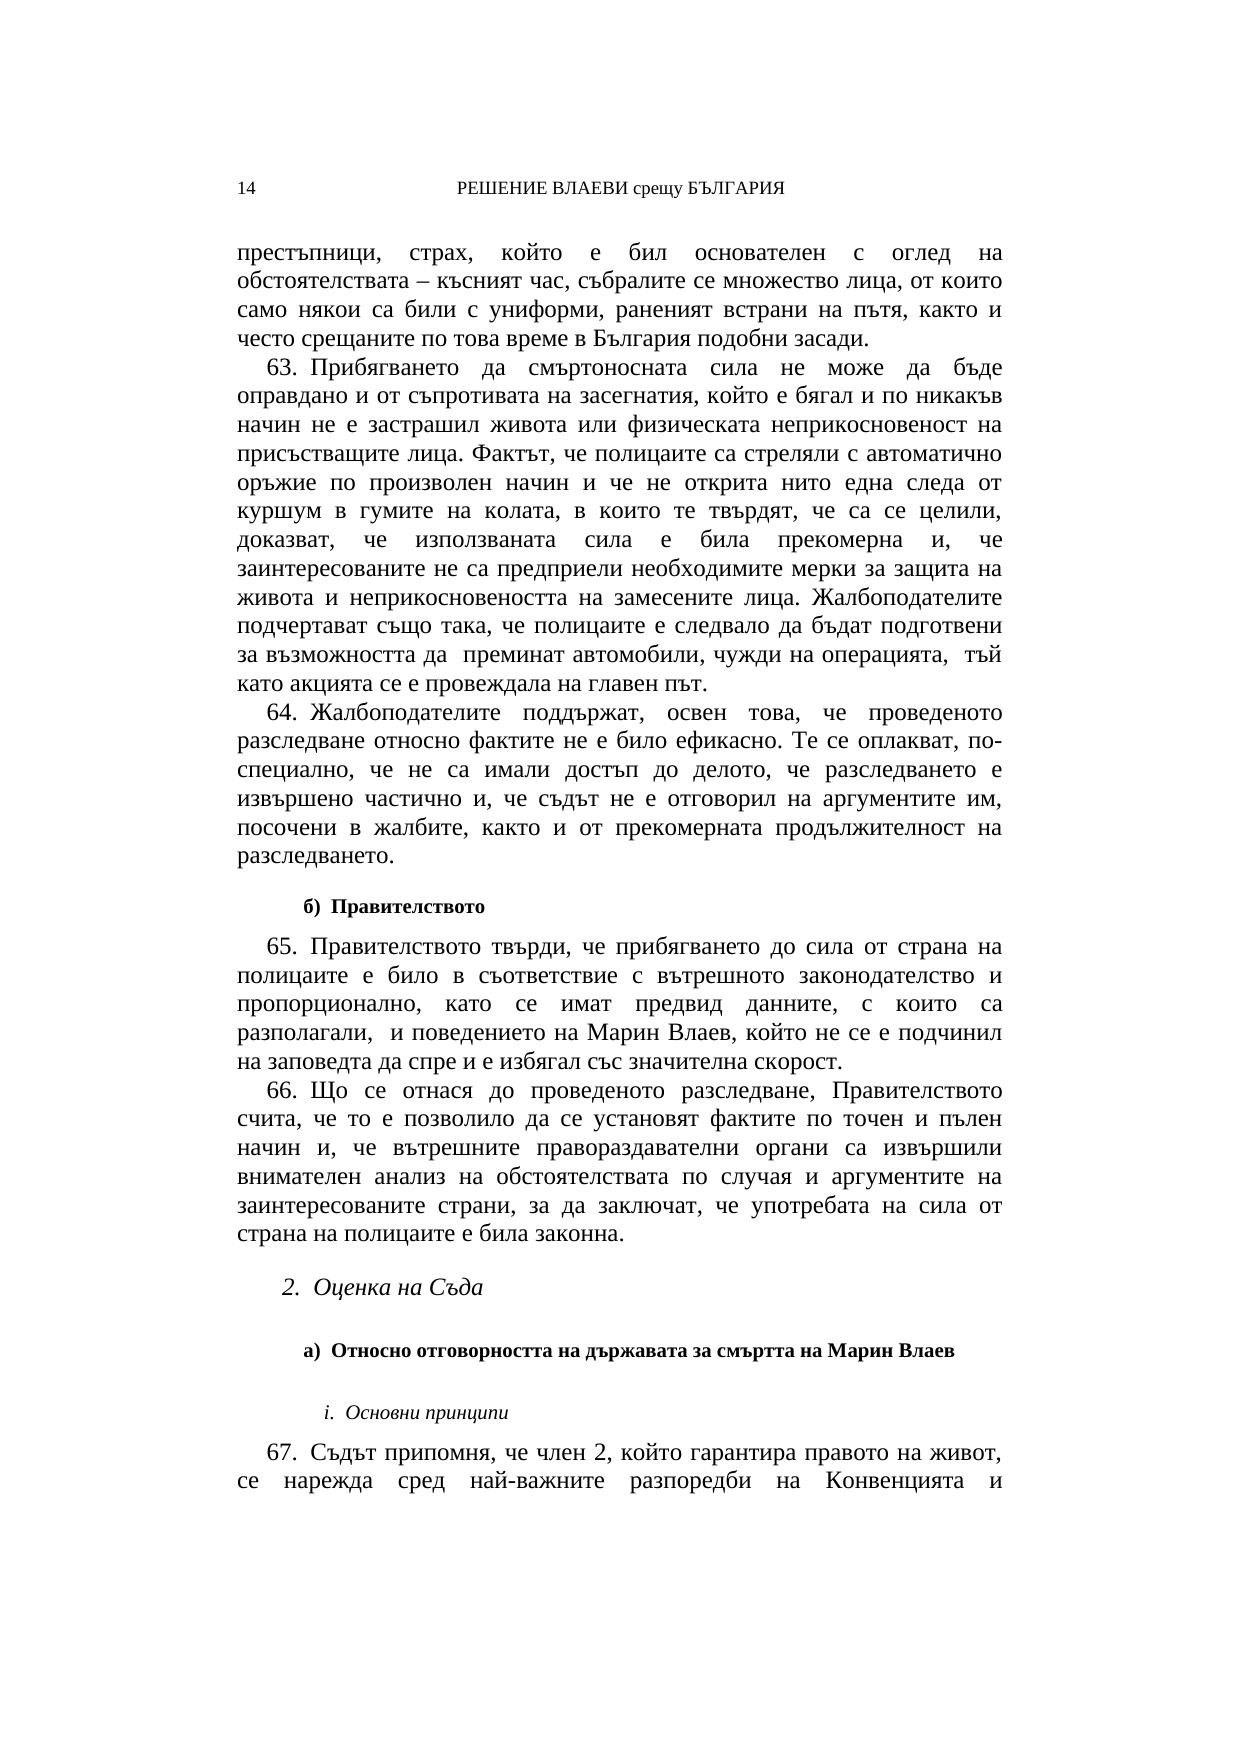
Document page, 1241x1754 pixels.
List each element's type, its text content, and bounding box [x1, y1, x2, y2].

text a) Относно отговорността на държавата за смъртта на Марин Влаев [303, 1338, 1003, 1362]
text 2. Оценка на Съда [282, 1272, 1003, 1301]
text 65. Правителството твърди, че прибягването до сила от страна на полицаите е било в съответствие с вътрешното законодателство и пропорционално, като се имат предвид данните, с които са разполагали, и поведението на Марин Влаев, който не се е подчинил на заповедта да спре и е избягал със значителна скорост. [237, 931, 1003, 1075]
text 66. Що се отнася до проведеното разследване, Правителството счита, че то е позволило да се установят фактите по точен и пълен начин и, че вътрешните правораздавателни органи са извършили внимателен анализ на обстоятелствата по случая и аргументите на заинтересованите страни, за да заключат, че употребата на сила от страна на полицаите е била законна. [237, 1075, 1003, 1247]
text б) Правителството [303, 894, 1003, 918]
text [237, 237, 1003, 352]
text i. Основни принципи [324, 1400, 1003, 1424]
text 63. Прибягването да смъртоносната сила не може да бъде оправдано и от съпротивата на засегнатия, който е бягал и по никакъв начин не е застрашил живота или физическата неприкосновеност на присъстващите лица. Фактът, че полицаите са стреляли с автоматично оръжие по произволен начин и че не открита нито една следа от куршум в гумите на колата, в които те твърдят, че са се целили, доказват, че използваната сила е била прекомерна и, че заинтересованите не са предприели необходимите мерки за защита на живота и неприкосновеността на замесените лица. Жалбоподателите подчертават също така, че полицаите е следвало да бъдат подготвени за възможността да преминат автомобили, чужди на операцията, тъй като акцията се е провеждала на главен път. [237, 352, 1003, 697]
text 64. Жалбоподателите поддържат, освен това, че проведеното разследване относно фактите не е било ефикасно. Те се оплакват, по-специално, че не са имали достъп до делото, че разследването е извършено частично и, че съдът не е отговорил на аргументите им, посочени в жалбите, както и от прекомерната продължителност на разследването. [237, 697, 1003, 869]
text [237, 1437, 1003, 1494]
